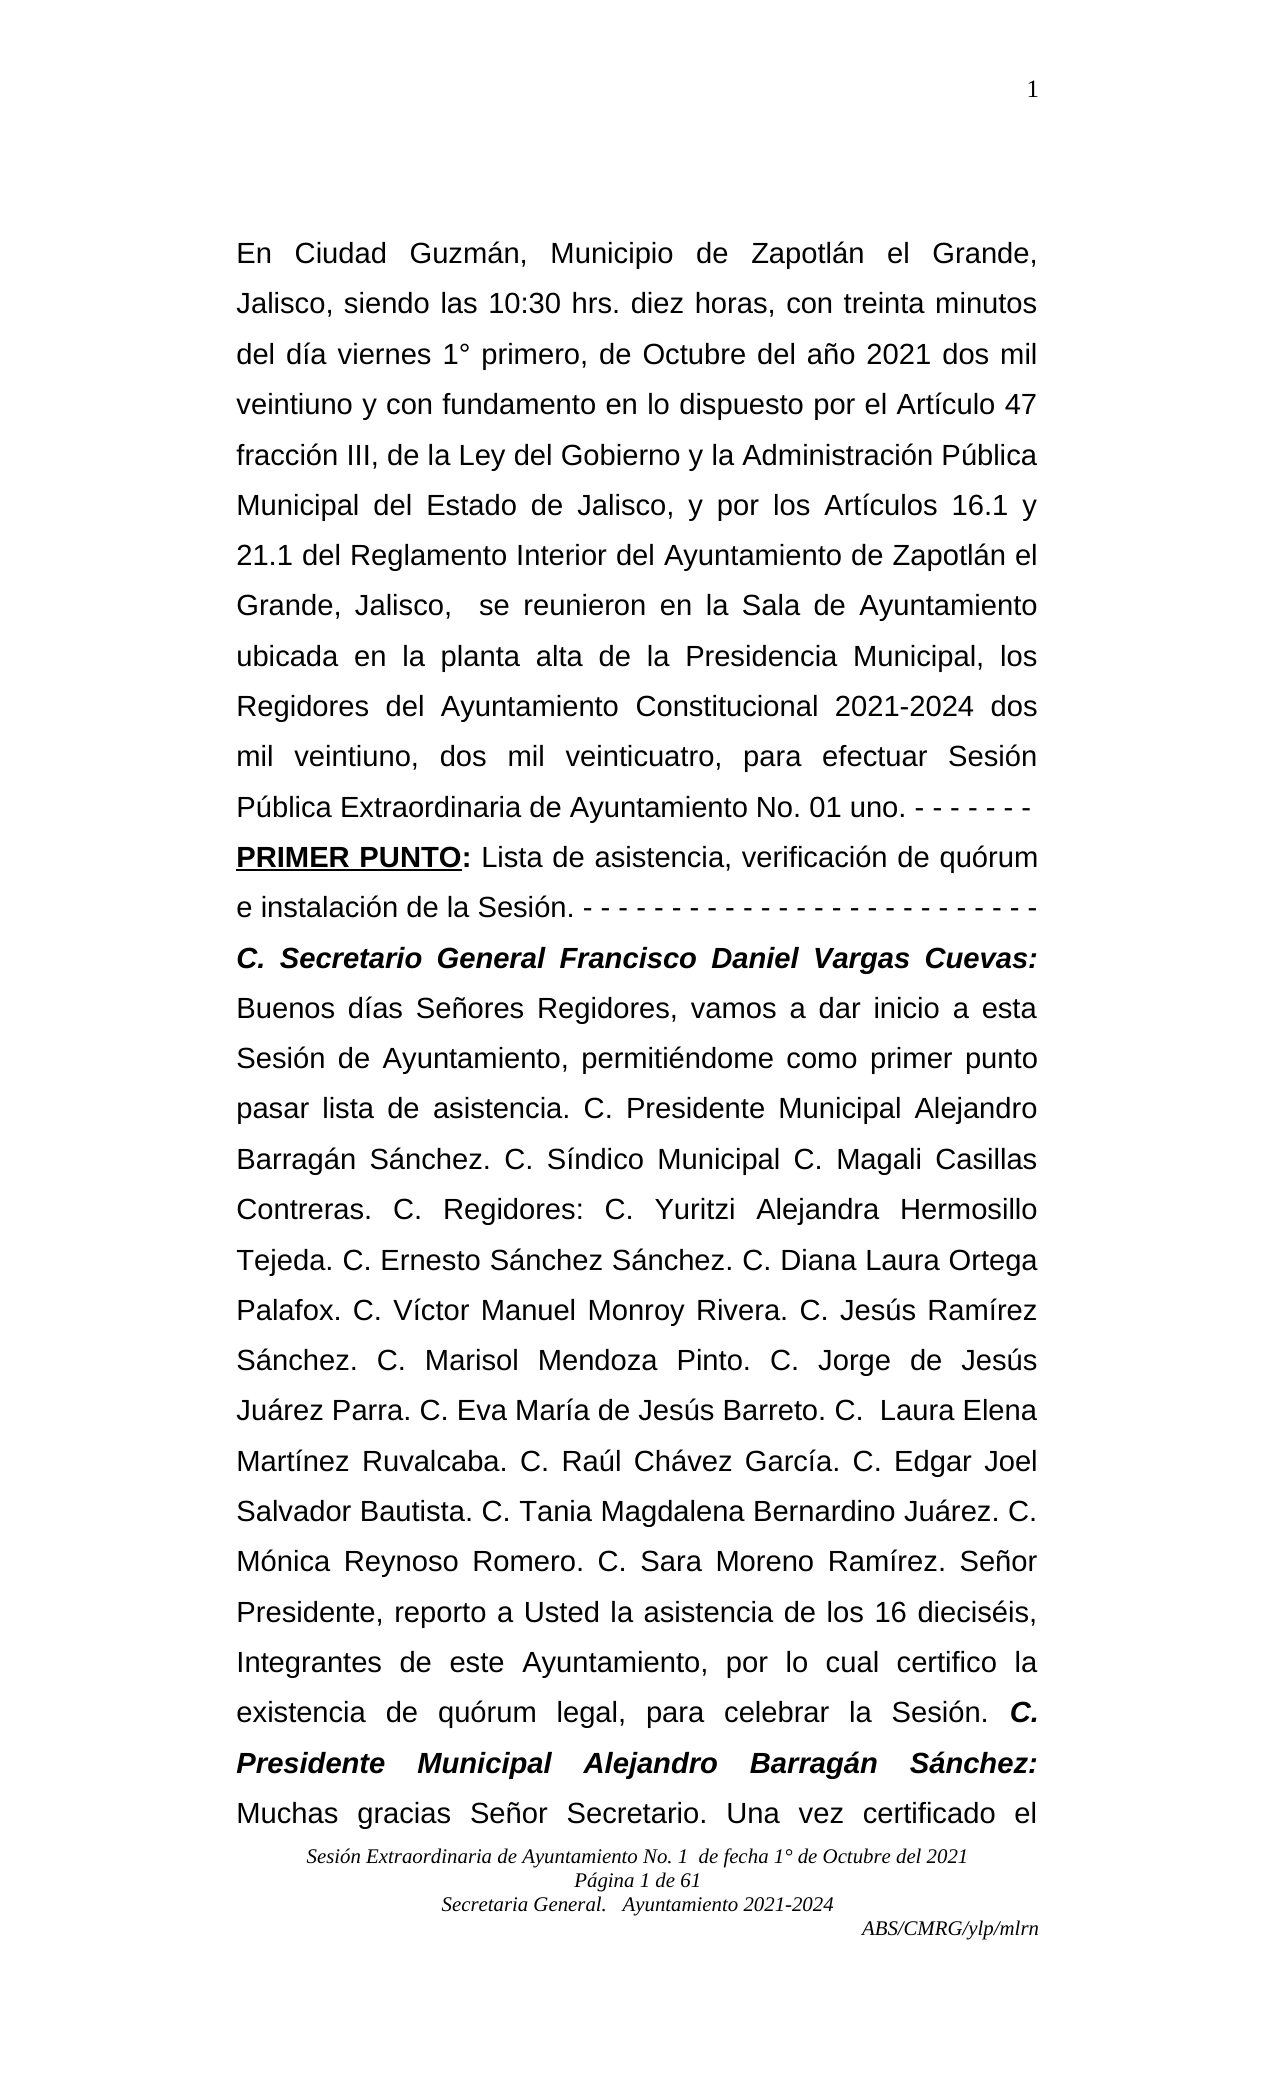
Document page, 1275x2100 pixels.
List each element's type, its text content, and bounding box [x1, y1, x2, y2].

text En Ciudad Guzmán, Municipio de Zapotlán el Grande, Jalisco, siendo las 10:30 hrs. diez horas, con treinta minutos del día viernes 1° primero, de Octubre del año 2021 dos mil veintiuno y con fundamento en lo dispuesto por el Artículo 47 fracción III, de la Ley del Gobierno y la Administración Pública Municipal del Estado de Jalisco, y por los Artículos 16.1 y 21.1 del Reglamento Interior del Ayuntamiento de Zapotlán el Grande, Jalisco, se reunieron en la Sala de Ayuntamiento ubicada en la planta alta de la Presidencia Municipal, los Regidores del Ayuntamiento Constitucional 2021-2024 dos mil veintiuno, dos mil veinticuatro, para efectuar Sesión Pública Extraordinaria de Ayuntamiento No. 01 uno. - - - - - - - [236, 236, 1039, 823]
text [236, 840, 1039, 1829]
